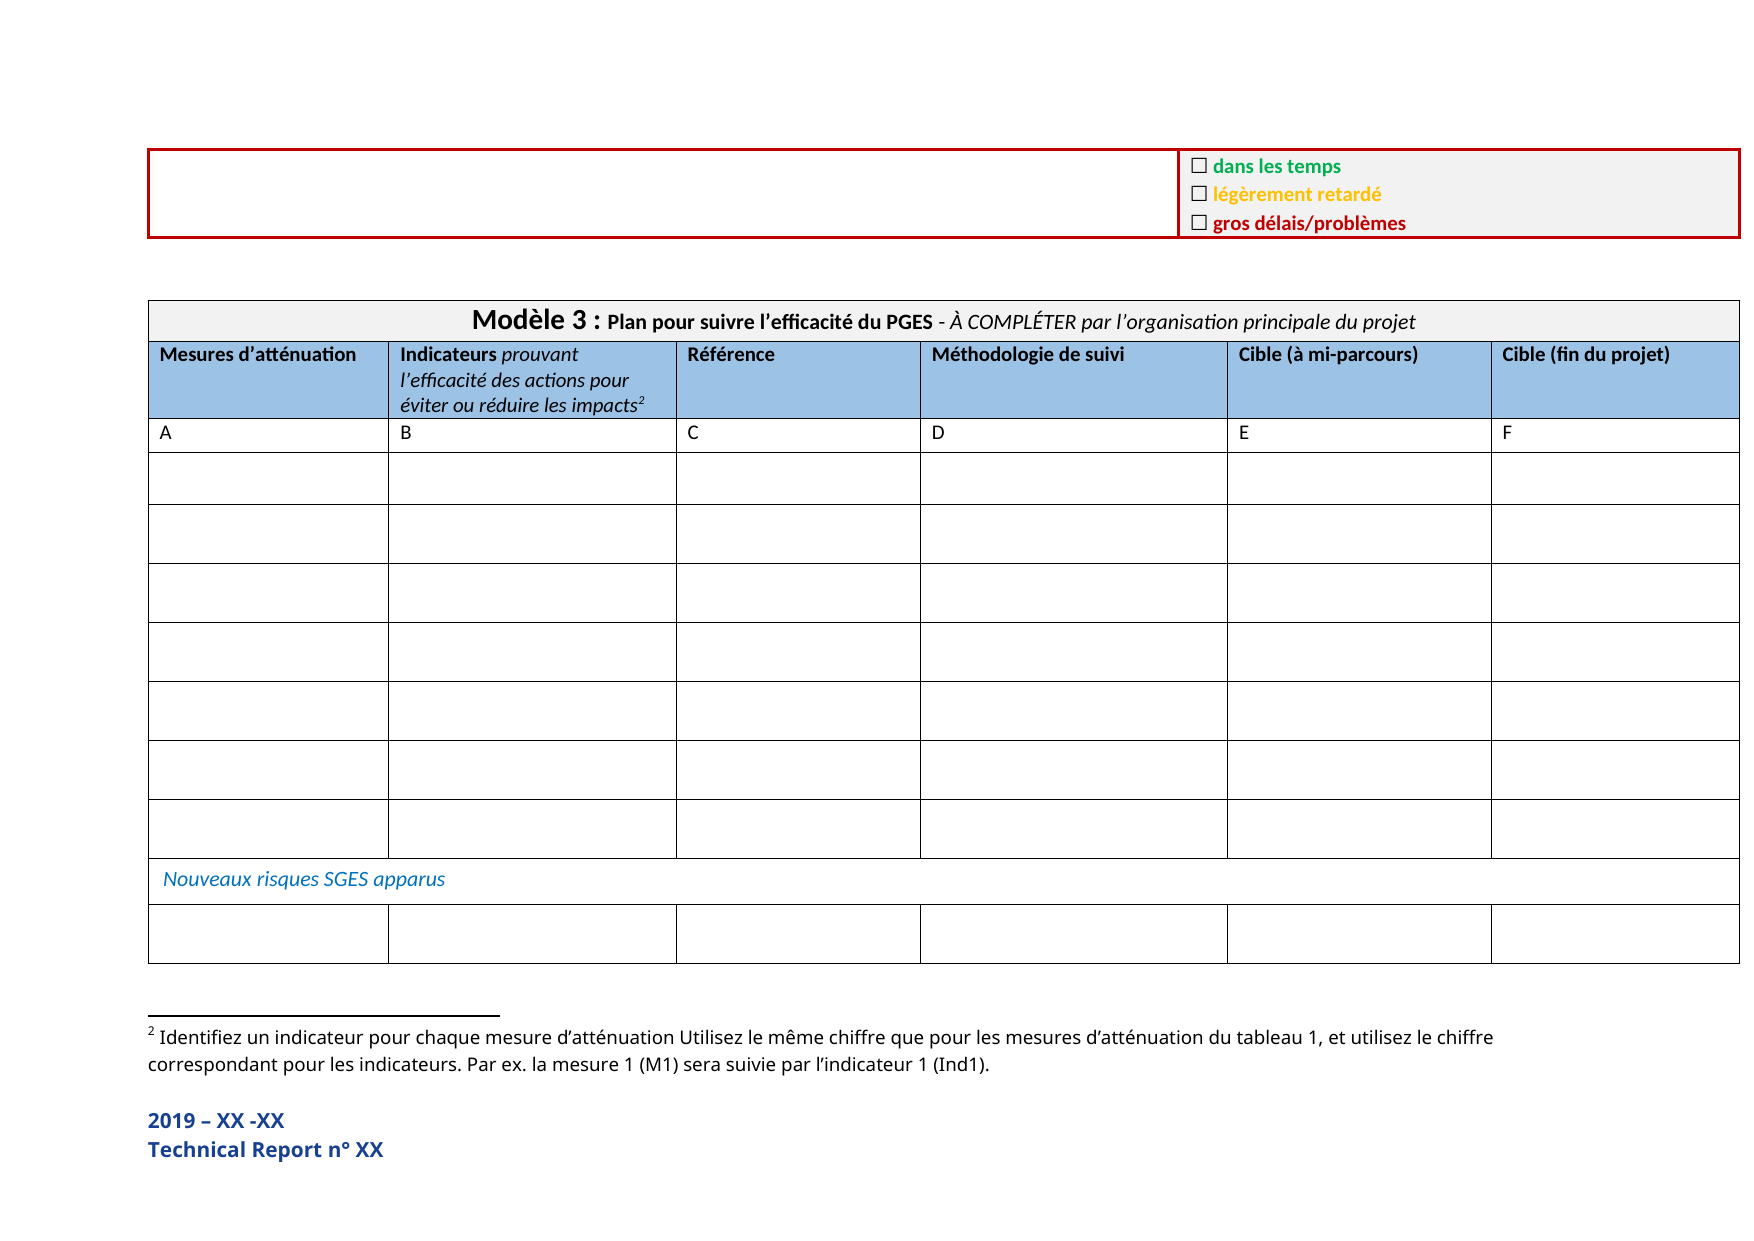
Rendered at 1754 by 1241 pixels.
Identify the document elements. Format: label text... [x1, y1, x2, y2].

table_cell [1228, 682, 1491, 740]
table_cell [1492, 623, 1739, 681]
table_cell [677, 741, 920, 799]
table_cell [677, 905, 920, 963]
table_cell Référence [677, 342, 920, 418]
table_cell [150, 151, 1177, 236]
table_cell [149, 564, 388, 622]
table_cell [921, 905, 1227, 963]
table_cell Cible (fin du projet) [1492, 342, 1739, 418]
table_cell [921, 623, 1227, 681]
table_cell [389, 682, 676, 740]
table_cell [1228, 623, 1491, 681]
table_cell [149, 682, 388, 740]
table_cell [677, 623, 920, 681]
table_cell Cible (à mi-parcours) [1228, 342, 1491, 418]
table_cell [1492, 741, 1739, 799]
table_cell [149, 741, 388, 799]
table_cell F [1492, 419, 1739, 452]
table_cell [677, 453, 920, 504]
table_cell [1492, 800, 1739, 858]
table_cell [1492, 453, 1739, 504]
table_cell Nouveaux risques SGES apparus [149, 859, 1739, 904]
table_cell [1228, 505, 1491, 563]
table_cell [149, 800, 388, 858]
table_cell [1228, 453, 1491, 504]
table_cell Méthodologie de suivi [921, 342, 1227, 418]
table_cell [149, 505, 388, 563]
table_cell [149, 453, 388, 504]
table_cell [921, 682, 1227, 740]
table_cell [149, 905, 388, 963]
table_cell [389, 564, 676, 622]
table_cell B [389, 419, 676, 452]
table_cell [1228, 800, 1491, 858]
table_cell D [921, 419, 1227, 452]
table_cell [149, 623, 388, 681]
table_cell [921, 505, 1227, 563]
table_cell [389, 623, 676, 681]
table_cell [677, 505, 920, 563]
table_cell Indicateurs prouvant l’efficacité des actions pour éviter ou réduire les impacts [389, 342, 676, 418]
table_cell [921, 453, 1227, 504]
table_cell [921, 564, 1227, 622]
table_cell [389, 905, 676, 963]
table_cell [1492, 905, 1739, 963]
table_cell [921, 741, 1227, 799]
table_cell [677, 564, 920, 622]
table_cell [389, 505, 676, 563]
table_cell [1228, 905, 1491, 963]
table_cell [921, 800, 1227, 858]
table_header Modèle 3 : Plan pour suivre l’efficacité du PGES - À COMPLÉTER par l’organisation principale du projet [149, 301, 1739, 341]
table_cell [677, 800, 920, 858]
table_cell Mesures d’atténuation [149, 342, 388, 418]
table_cell [1228, 564, 1491, 622]
table_cell [389, 800, 676, 858]
table_cell C [677, 419, 920, 452]
table_cell A [149, 419, 388, 452]
table_cell [1492, 505, 1739, 563]
table_cell [1492, 682, 1739, 740]
table_cell [389, 741, 676, 799]
table_cell [1228, 741, 1491, 799]
table_cell [677, 682, 920, 740]
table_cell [1180, 151, 1738, 236]
table_cell [389, 453, 676, 504]
table_cell E [1228, 419, 1491, 452]
table_cell [1492, 564, 1739, 622]
